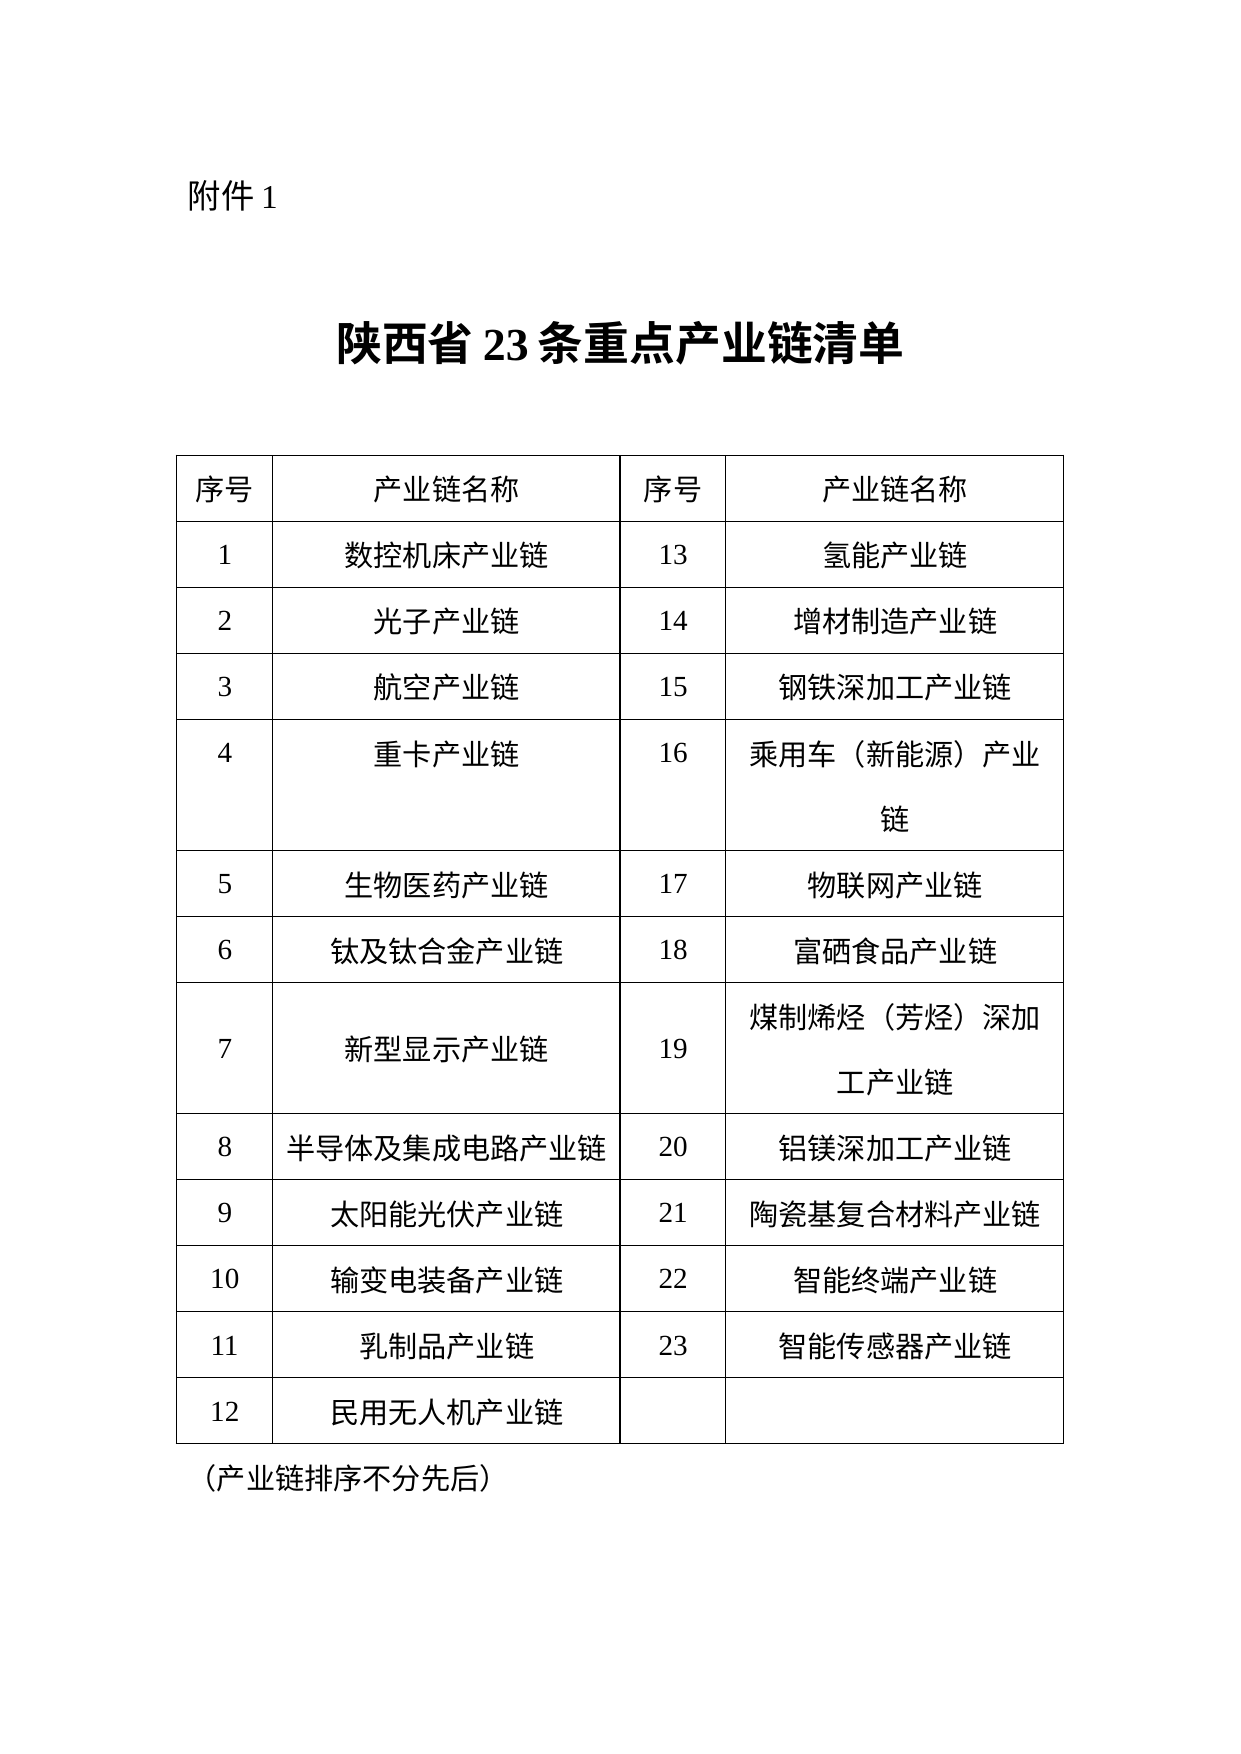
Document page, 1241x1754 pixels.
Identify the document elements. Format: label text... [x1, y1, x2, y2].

table_cell 钢铁深加工产业链 [726, 654, 1063, 719]
table_cell 17 [621, 851, 725, 916]
table_cell 7 [177, 983, 272, 1113]
table_cell 新型显示产业链 [273, 983, 619, 1113]
table_cell 重卡产业链 [273, 720, 619, 850]
table_cell 9 [177, 1180, 272, 1245]
table_cell 智能终端产业链 [726, 1246, 1063, 1311]
table_cell 铝镁深加工产业链 [726, 1114, 1063, 1179]
table_cell 12 [177, 1378, 272, 1443]
table_cell 增材制造产业链 [726, 588, 1063, 653]
table_cell 光子产业链 [273, 588, 619, 653]
table_cell 14 [621, 588, 725, 653]
table_cell 富硒食品产业链 [726, 917, 1063, 982]
table_cell 8 [177, 1114, 272, 1179]
table_cell 氢能产业链 [726, 522, 1063, 587]
table_cell 13 [621, 522, 725, 587]
table_cell 19 [621, 983, 725, 1113]
table_cell [621, 1378, 725, 1443]
table_cell 15 [621, 654, 725, 719]
table_cell 10 [177, 1246, 272, 1311]
table_cell 陶瓷基复合材料产业链 [726, 1180, 1063, 1245]
table_cell 煤制烯烃（芳烃）深加工产业链 [726, 983, 1063, 1113]
table_header 序号 [177, 456, 272, 521]
table_cell 21 [621, 1180, 725, 1245]
table_cell 3 [177, 654, 272, 719]
table_header 产业链名称 [273, 456, 619, 521]
table_cell 1 [177, 522, 272, 587]
table_cell 输变电装备产业链 [273, 1246, 619, 1311]
table_cell 18 [621, 917, 725, 982]
table_cell 太阳能光伏产业链 [273, 1180, 619, 1245]
table_cell 16 [621, 720, 725, 850]
table_cell 航空产业链 [273, 654, 619, 719]
text 附件1 [187, 162, 1053, 227]
table_cell 智能传感器产业链 [726, 1312, 1063, 1377]
table_header 产业链名称 [726, 456, 1063, 521]
table_cell 半导体及集成电路产业链 [273, 1114, 619, 1179]
text 陕西省23条重点产业链清单 [187, 292, 1053, 389]
text （产业链排序不分先后） [187, 1444, 1053, 1509]
table_cell 乘用车（新能源）产业链 [726, 720, 1063, 850]
table_header 序号 [621, 456, 725, 521]
table_cell 乳制品产业链 [273, 1312, 619, 1377]
table_cell 11 [177, 1312, 272, 1377]
table_cell 数控机床产业链 [273, 522, 619, 587]
table_cell 23 [621, 1312, 725, 1377]
table_cell 6 [177, 917, 272, 982]
table_cell 22 [621, 1246, 725, 1311]
table_cell 4 [177, 720, 272, 850]
table_cell 20 [621, 1114, 725, 1179]
table_cell 5 [177, 851, 272, 916]
table_cell 物联网产业链 [726, 851, 1063, 916]
table_cell 民用无人机产业链 [273, 1378, 619, 1443]
table_cell 钛及钛合金产业链 [273, 917, 619, 982]
table_cell 2 [177, 588, 272, 653]
table_cell [726, 1378, 1063, 1443]
table_cell 生物医药产业链 [273, 851, 619, 916]
